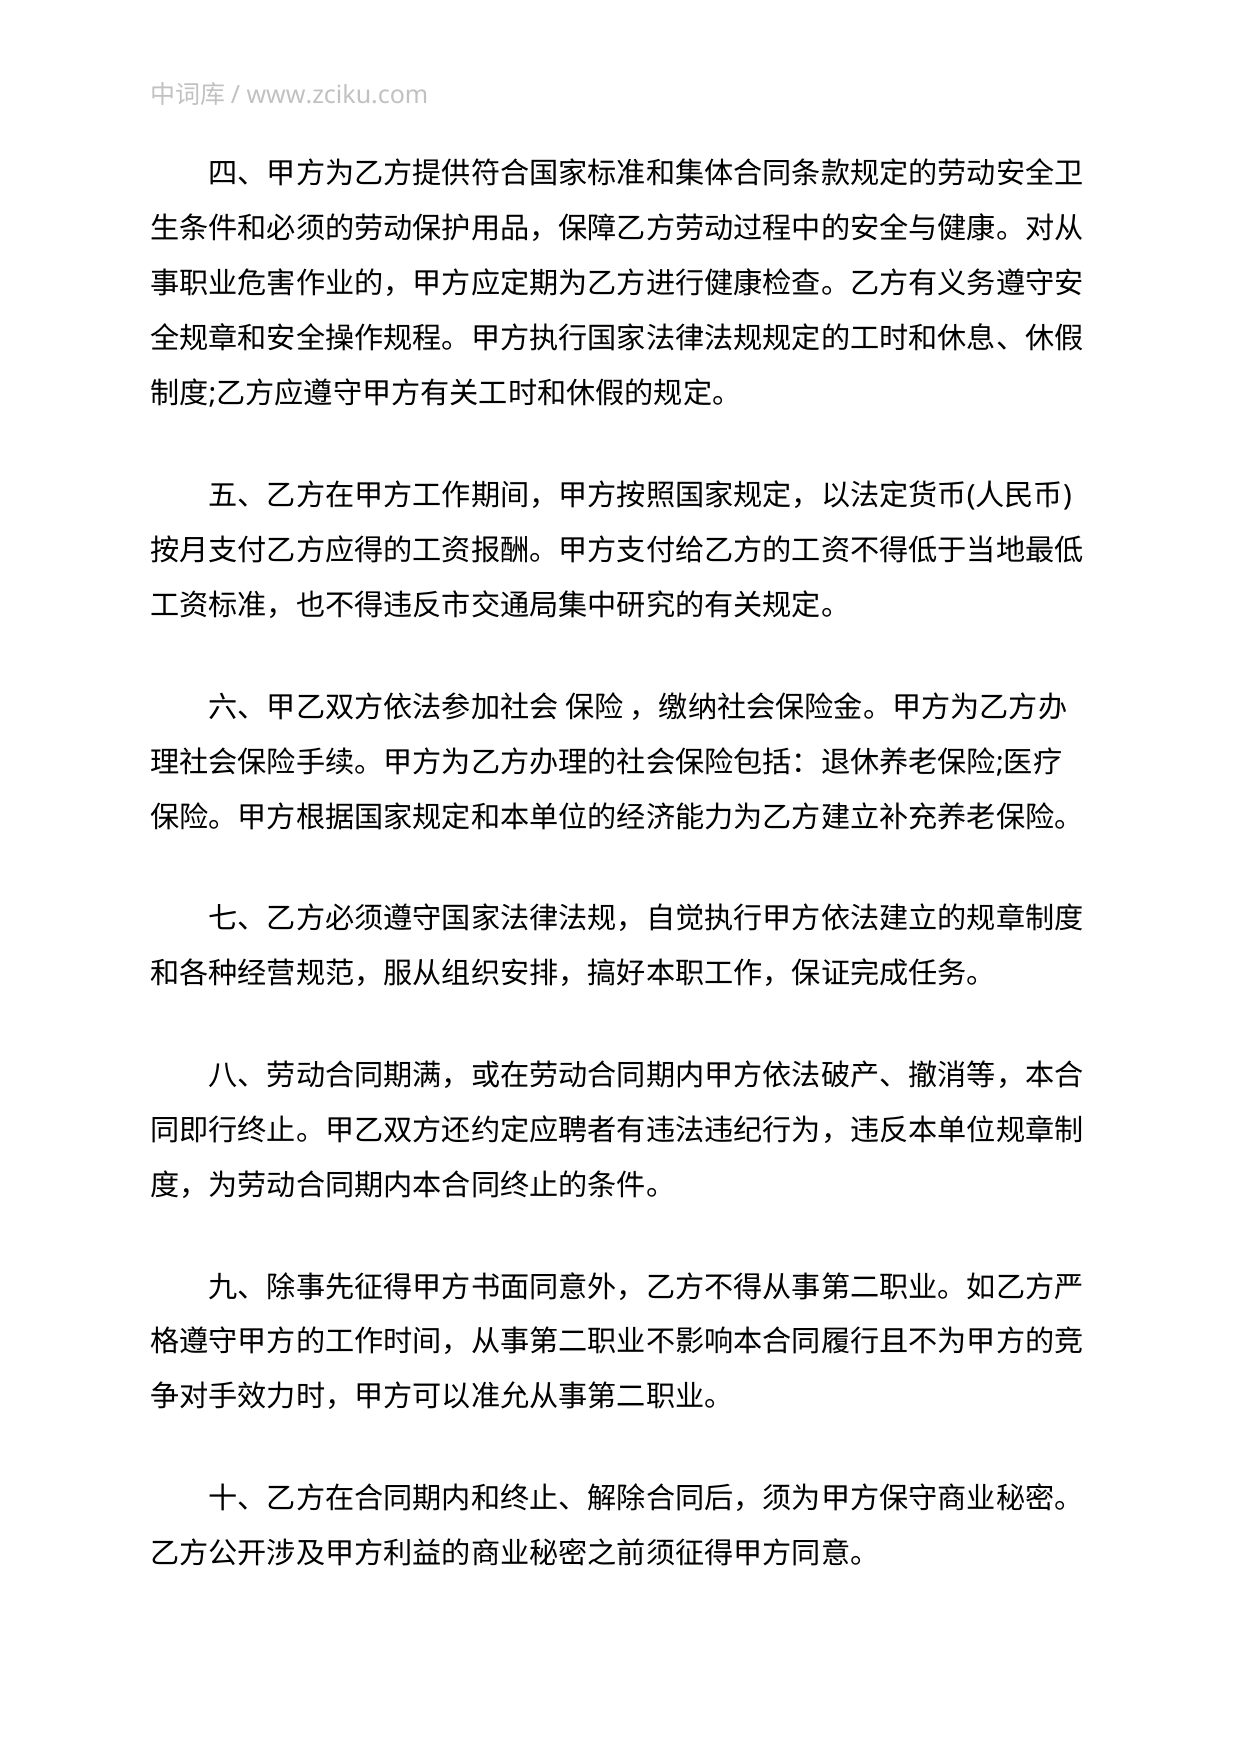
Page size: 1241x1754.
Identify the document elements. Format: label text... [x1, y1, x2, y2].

text 八、劳动合同期满，或在劳动合同期内甲方依法破产、撤消等，本合同即行终止。甲乙双方还约定应聘者有违法违纪行为，违反本单位规章制度，为劳动合同期内本合同终止的条件。 [150, 1052, 1090, 1204]
text 七、乙方必须遵守国家法律法规，自觉执行甲方依法建立的规章制度和各种经营规范，服从组织安排，搞好本职工作，保证完成任务。 [150, 895, 1090, 992]
text 九、除事先征得甲方书面同意外，乙方不得从事第二职业。如乙方严格遵守甲方的工作时间，从事第二职业不影响本合同履行且不为甲方的竞争对手效力时，甲方可以准允从事第二职业。 [150, 1263, 1090, 1415]
text 六、甲乙双方依法参加社会 保险 ，缴纳社会保险金。甲方为乙方办理社会保险手续。甲方为乙方办理的社会保险包括：退休养老保险;医疗保险。甲方根据国家规定和本单位的经济能力为乙方建立补充养老保险。 [150, 683, 1090, 835]
text 十、乙方在合同期内和终止、解除合同后，须为甲方保守商业秘密。乙方公开涉及甲方利益的商业秘密之前须征得甲方同意。 [150, 1475, 1090, 1572]
text 四、甲方为乙方提供符合国家标准和集体合同条款规定的劳动安全卫生条件和必须的劳动保护用品，保障乙方劳动过程中的安全与健康。对从事职业危害作业的，甲方应定期为乙方进行健康检查。乙方有义务遵守安全规章和安全操作规程。甲方执行国家法律法规规定的工时和休息、休假制度;乙方应遵守甲方有关工时和休假的规定。 [150, 150, 1090, 412]
text 五、乙方在甲方工作期间，甲方按照国家规定，以法定货币(人民币)按月支付乙方应得的工资报酬。甲方支付给乙方的工资不得低于当地最低工资标准，也不得违反市交通局集中研究的有关规定。 [150, 472, 1090, 624]
